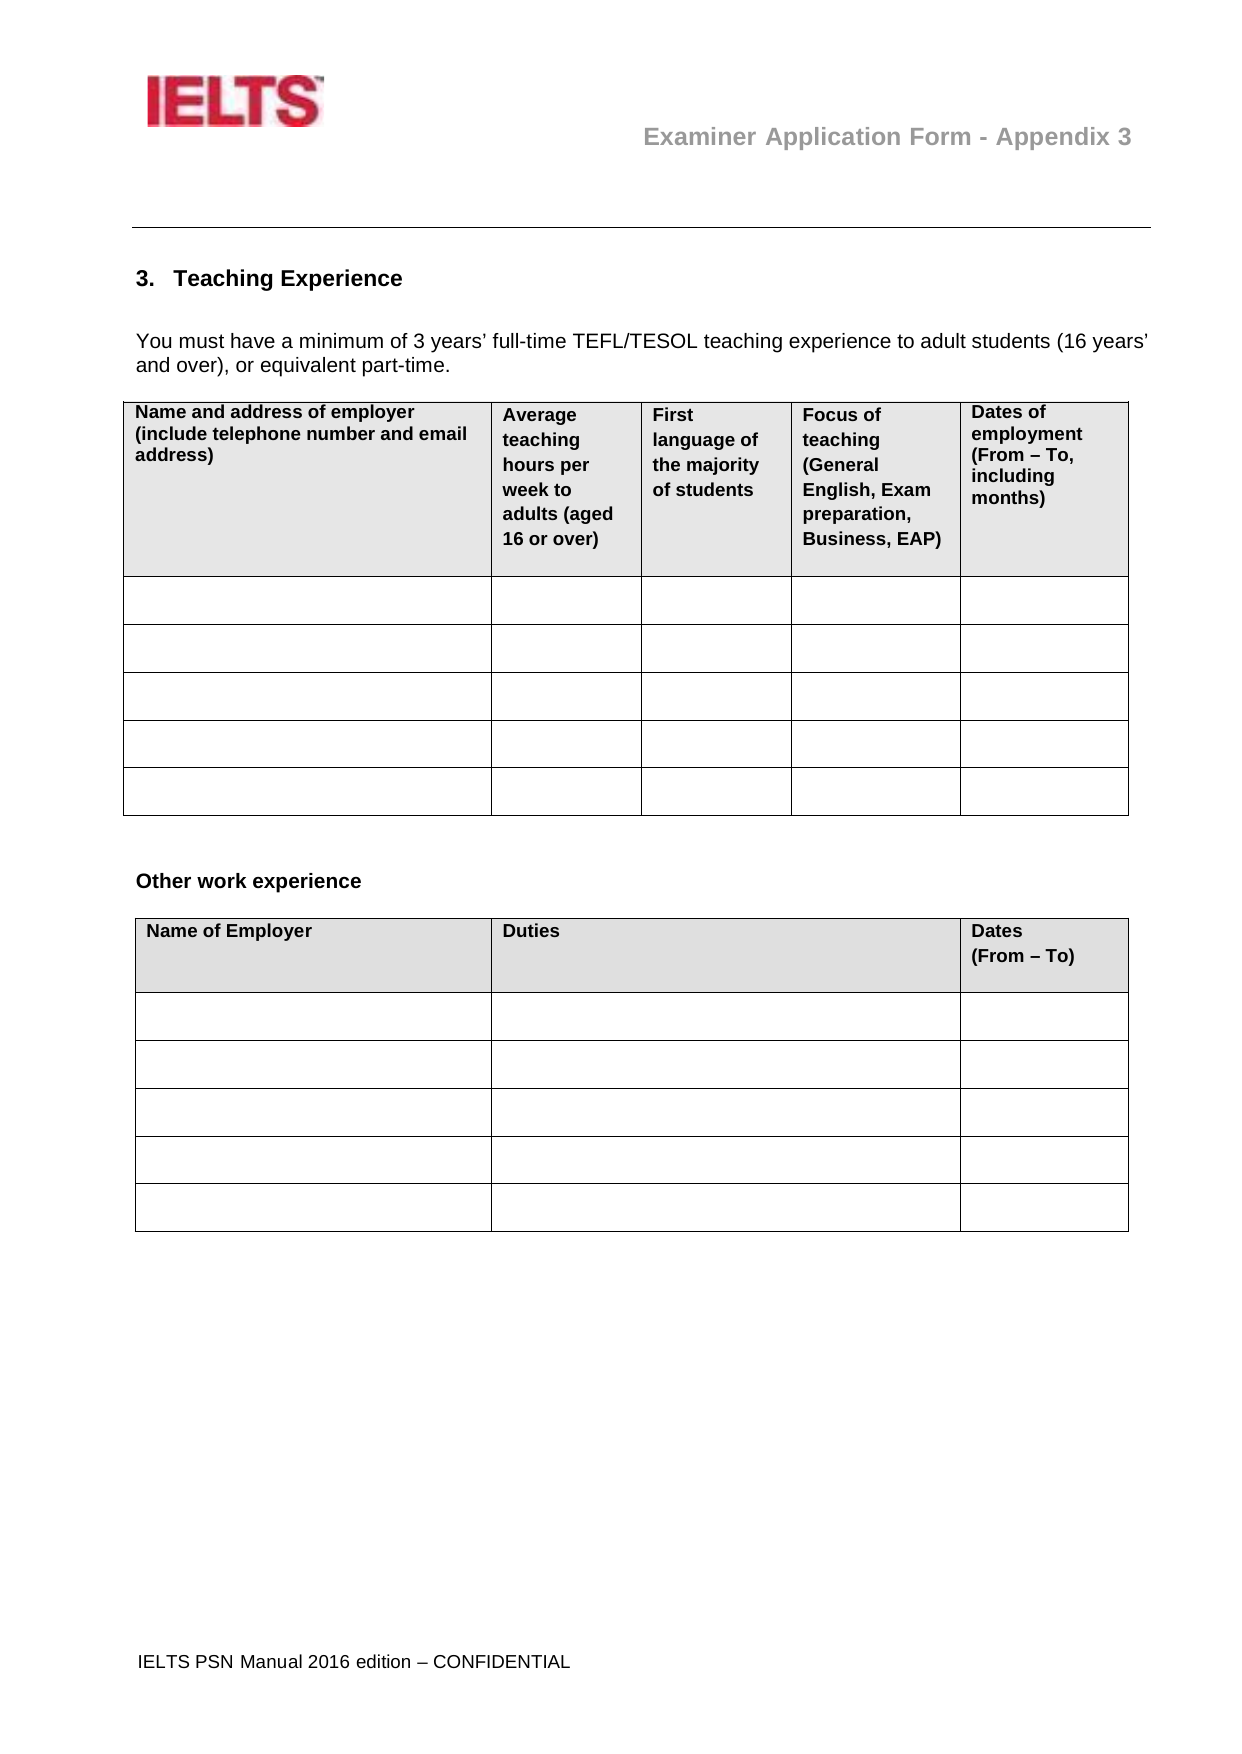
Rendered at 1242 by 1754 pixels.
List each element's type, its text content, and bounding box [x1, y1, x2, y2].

table_cell [124, 673, 491, 719]
table_cell [124, 721, 491, 767]
table_cell [492, 993, 960, 1040]
table_cell [492, 577, 641, 624]
table_cell [492, 1089, 960, 1136]
table_cell [136, 1184, 491, 1231]
text Other work experience [136, 868, 1154, 892]
table_cell [961, 577, 1128, 624]
table_cell [136, 1089, 491, 1136]
table_header Name and address of employer (include telephone number and email address) [124, 403, 491, 576]
table_cell [792, 673, 960, 719]
table_cell [492, 721, 641, 767]
table_cell [792, 625, 960, 672]
table_cell [492, 673, 641, 719]
table_header First language of the majority of students [642, 403, 791, 576]
table_cell [492, 768, 641, 815]
table_cell [124, 768, 491, 815]
table_cell [642, 673, 791, 719]
table_cell [961, 768, 1128, 815]
table_cell [136, 993, 491, 1040]
table_cell [492, 1137, 960, 1183]
table_header Dates of employment (From – To, including months) [961, 403, 1128, 576]
table_cell [492, 1041, 960, 1088]
table_header Dates (From – To) [961, 919, 1128, 992]
table_header Duties [492, 919, 960, 992]
table_cell [961, 1089, 1128, 1136]
text and over), or equivalent part-time. [136, 353, 1154, 376]
table_cell [961, 673, 1128, 719]
table_cell [642, 625, 791, 672]
table_cell [961, 1041, 1128, 1088]
table_cell [961, 721, 1128, 767]
table_cell [961, 1137, 1128, 1183]
text You must have a minimum of 3 years’ full-time TEFL/TESOL teaching experience to adult students (16 years’ [136, 329, 1154, 353]
text 3. Teaching Experience [136, 265, 1154, 291]
table_cell [792, 768, 960, 815]
table_header Focus of teaching (General English, Exam preparation, Business, EAP) [792, 403, 960, 576]
table_cell [961, 993, 1128, 1040]
table_cell [124, 625, 491, 672]
table_cell [136, 1137, 491, 1183]
table_cell [136, 1041, 491, 1088]
table_header Name of Employer [136, 919, 491, 992]
table_cell [642, 768, 791, 815]
table_cell [492, 1184, 960, 1231]
table_cell [792, 721, 960, 767]
table_cell [492, 625, 641, 672]
table_cell [961, 1184, 1128, 1231]
table_cell [642, 721, 791, 767]
picture [147, 75, 325, 127]
table_cell [792, 577, 960, 624]
table_header Average teaching hours per week to adults (aged 16 or over) [492, 403, 641, 576]
table_cell [961, 625, 1128, 672]
table_cell [124, 577, 491, 624]
table_cell [642, 577, 791, 624]
